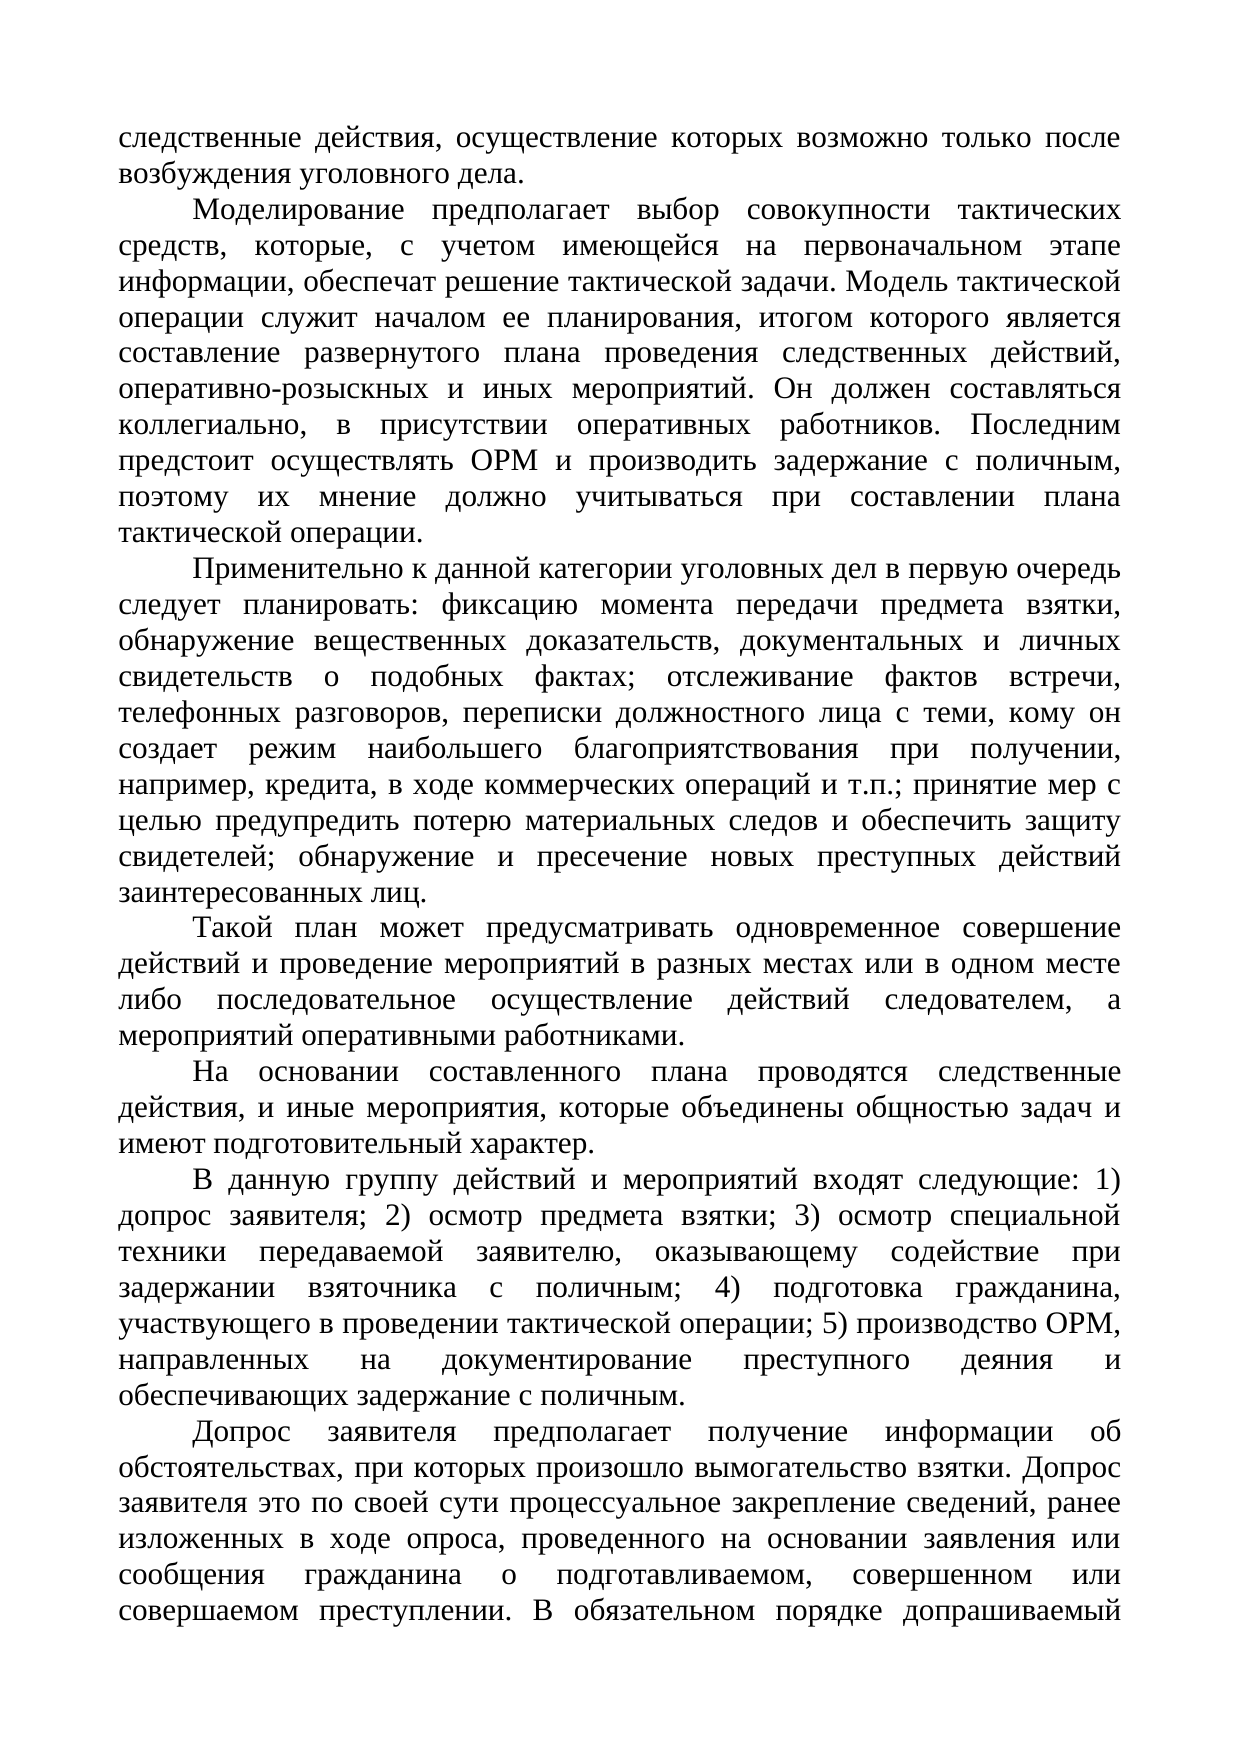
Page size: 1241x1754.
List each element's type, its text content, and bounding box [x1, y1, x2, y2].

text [118, 118, 1122, 190]
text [118, 1412, 1122, 1627]
text В данную группу действий и мероприятий входят следующие: 1) допрос заявителя; 2) осмотр предмета взятки; 3) осмотр специальной техники передаваемой заявителю, оказывающему содействие при задержании взяточника с поличным; 4) подготовка гражданина, участвующего в проведении тактической операции; 5) производство ОРМ, направленных на документирование преступного деяния и обеспечивающих задержание с поличным. [118, 1160, 1122, 1412]
text На основании составленного плана проводятся следственные действия, и иные мероприятия, которые объединены общностью задач и имеют подготовительный характер. [118, 1052, 1122, 1160]
text Применительно к данной категории уголовных дел в первую очередь следует планировать: фиксацию момента передачи предмета взятки, обнаружение вещественных доказательств, документальных и личных свидетельств о подобных фактах; отслеживание фактов встречи, телефонных разговоров, переписки должностного лица с теми, кому он создает режим наибольшего благоприятствования при получении, например, кредита, в ходе коммерческих операций и т.п.; принятие мер с целью предупредить потерю материальных следов и обеспечить защиту свидетелей; обнаружение и пресечение новых преступных действий заинтересованных лиц. [118, 549, 1122, 909]
text Моделирование предполагает выбор совокупности тактических средств, которые, с учетом имеющейся на первоначальном этапе информации, обеспечат решение тактической задачи. Модель тактической операции служит началом ее планирования, итогом которого является составление развернутого плана проведения следственных действий, оперативно-розыскных и иных мероприятий. Он должен составляться коллегиально, в присутствии оперативных работников. Последним предстоит осуществлять ОРМ и производить задержание с поличным, поэтому их мнение должно учитываться при составлении плана тактической операции. [118, 190, 1122, 549]
text Такой план может предусматривать одновременное совершение действий и проведение мероприятий в разных местах или в одном месте либо последовательное осуществление действий следователем, а мероприятий оперативными работниками. [118, 909, 1122, 1052]
